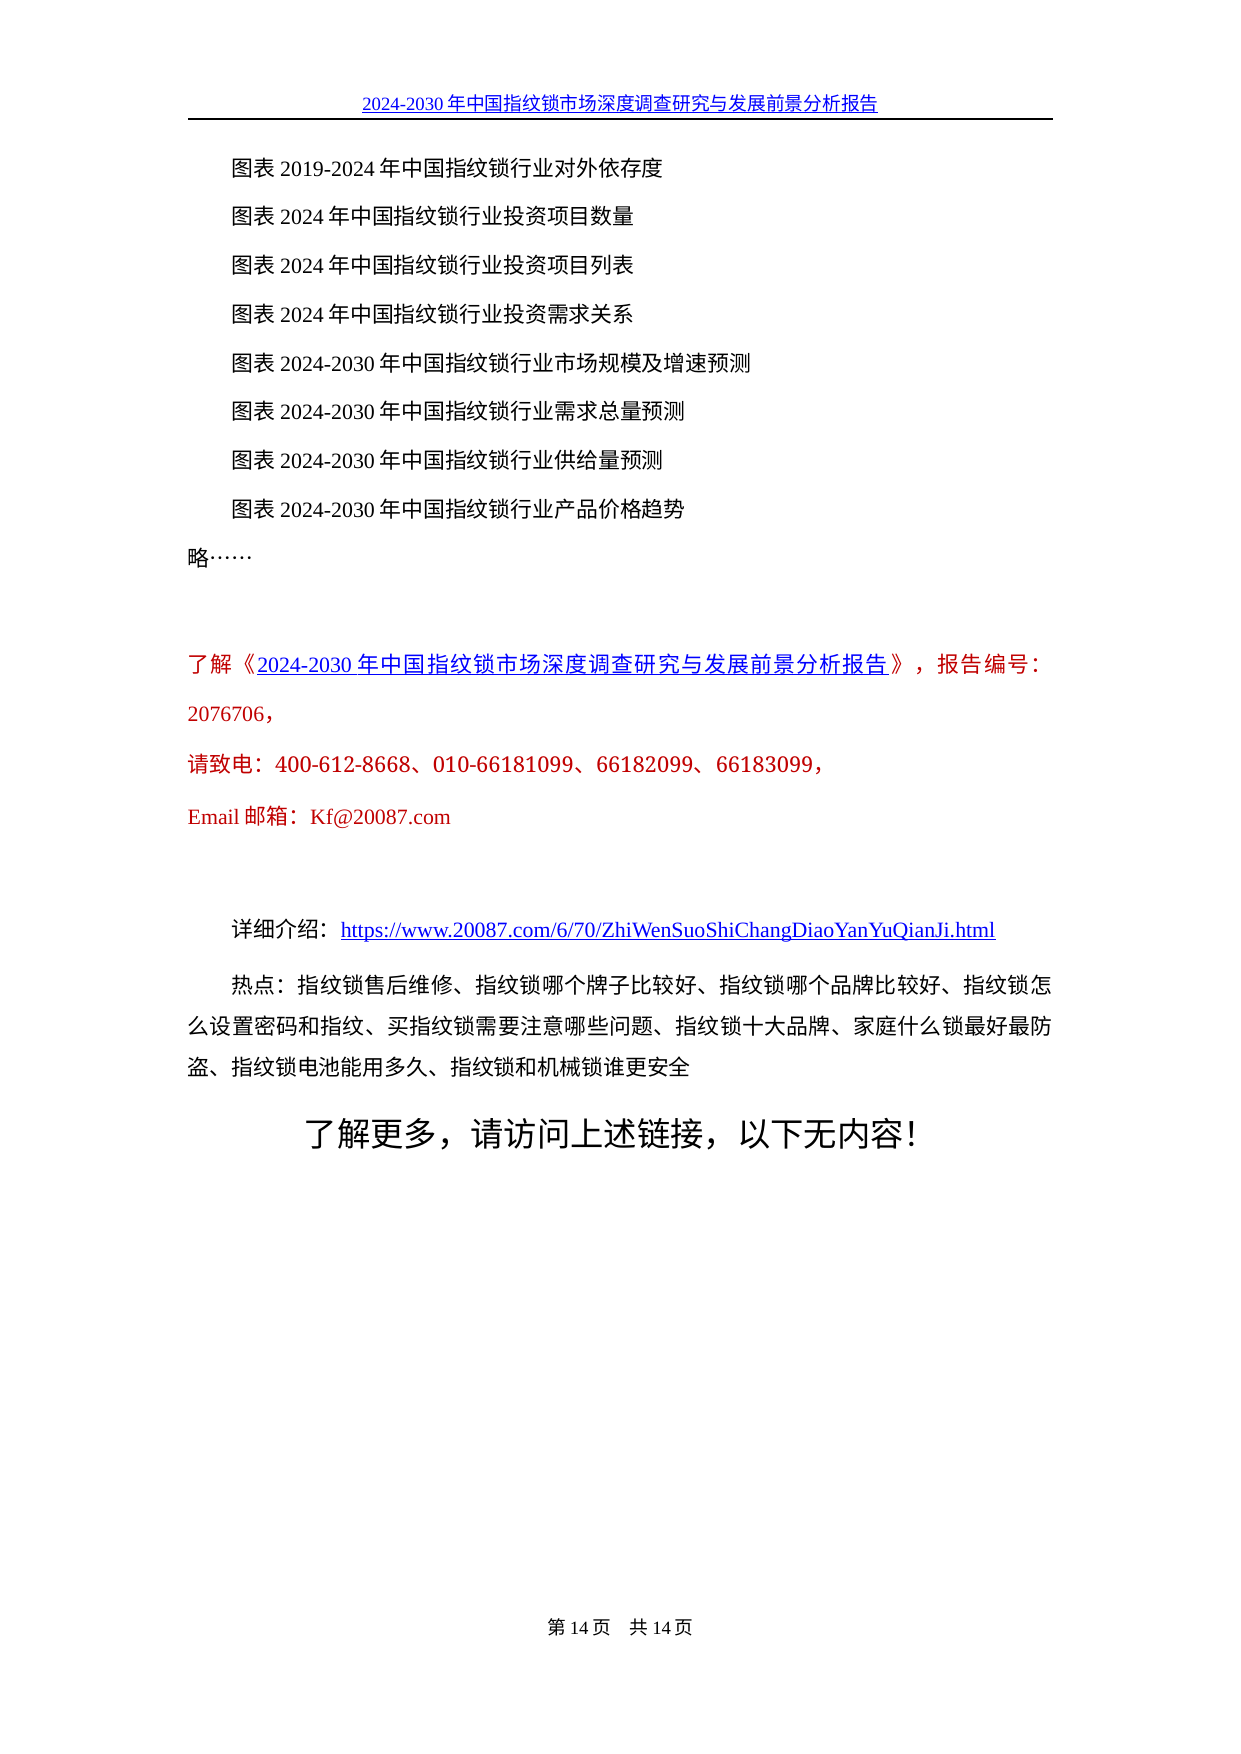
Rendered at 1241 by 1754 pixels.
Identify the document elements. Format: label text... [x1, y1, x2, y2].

text 请致电：400-612-8668、010-66181099、66182099、66183099， [187, 747, 1053, 779]
text 了解《2024-2030年中国指纹锁市场深度调查研究与发展前景分析报告》，报告编号：2076706， [187, 647, 1053, 728]
text 详细介绍：https://www.20087.com/6/70/ZhiWenSuoShiChangDiaoYanYuQianJi.html [187, 911, 1053, 944]
title 了解更多，请访问上述链接，以下无内容！ [187, 1099, 1053, 1164]
text Email邮箱：Kf@20087.com [187, 798, 1053, 831]
text 热点：指纹锁售后维修、指纹锁哪个牌子比较好、指纹锁哪个品牌比较好、指纹锁怎么设置密码和指纹、买指纹锁需要注意哪些问题、指纹锁十大品牌、家庭什么锁最好最防盗、指纹锁电池能用多久、指纹锁和机械锁谁更安全 [187, 968, 1053, 1082]
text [187, 150, 1053, 573]
